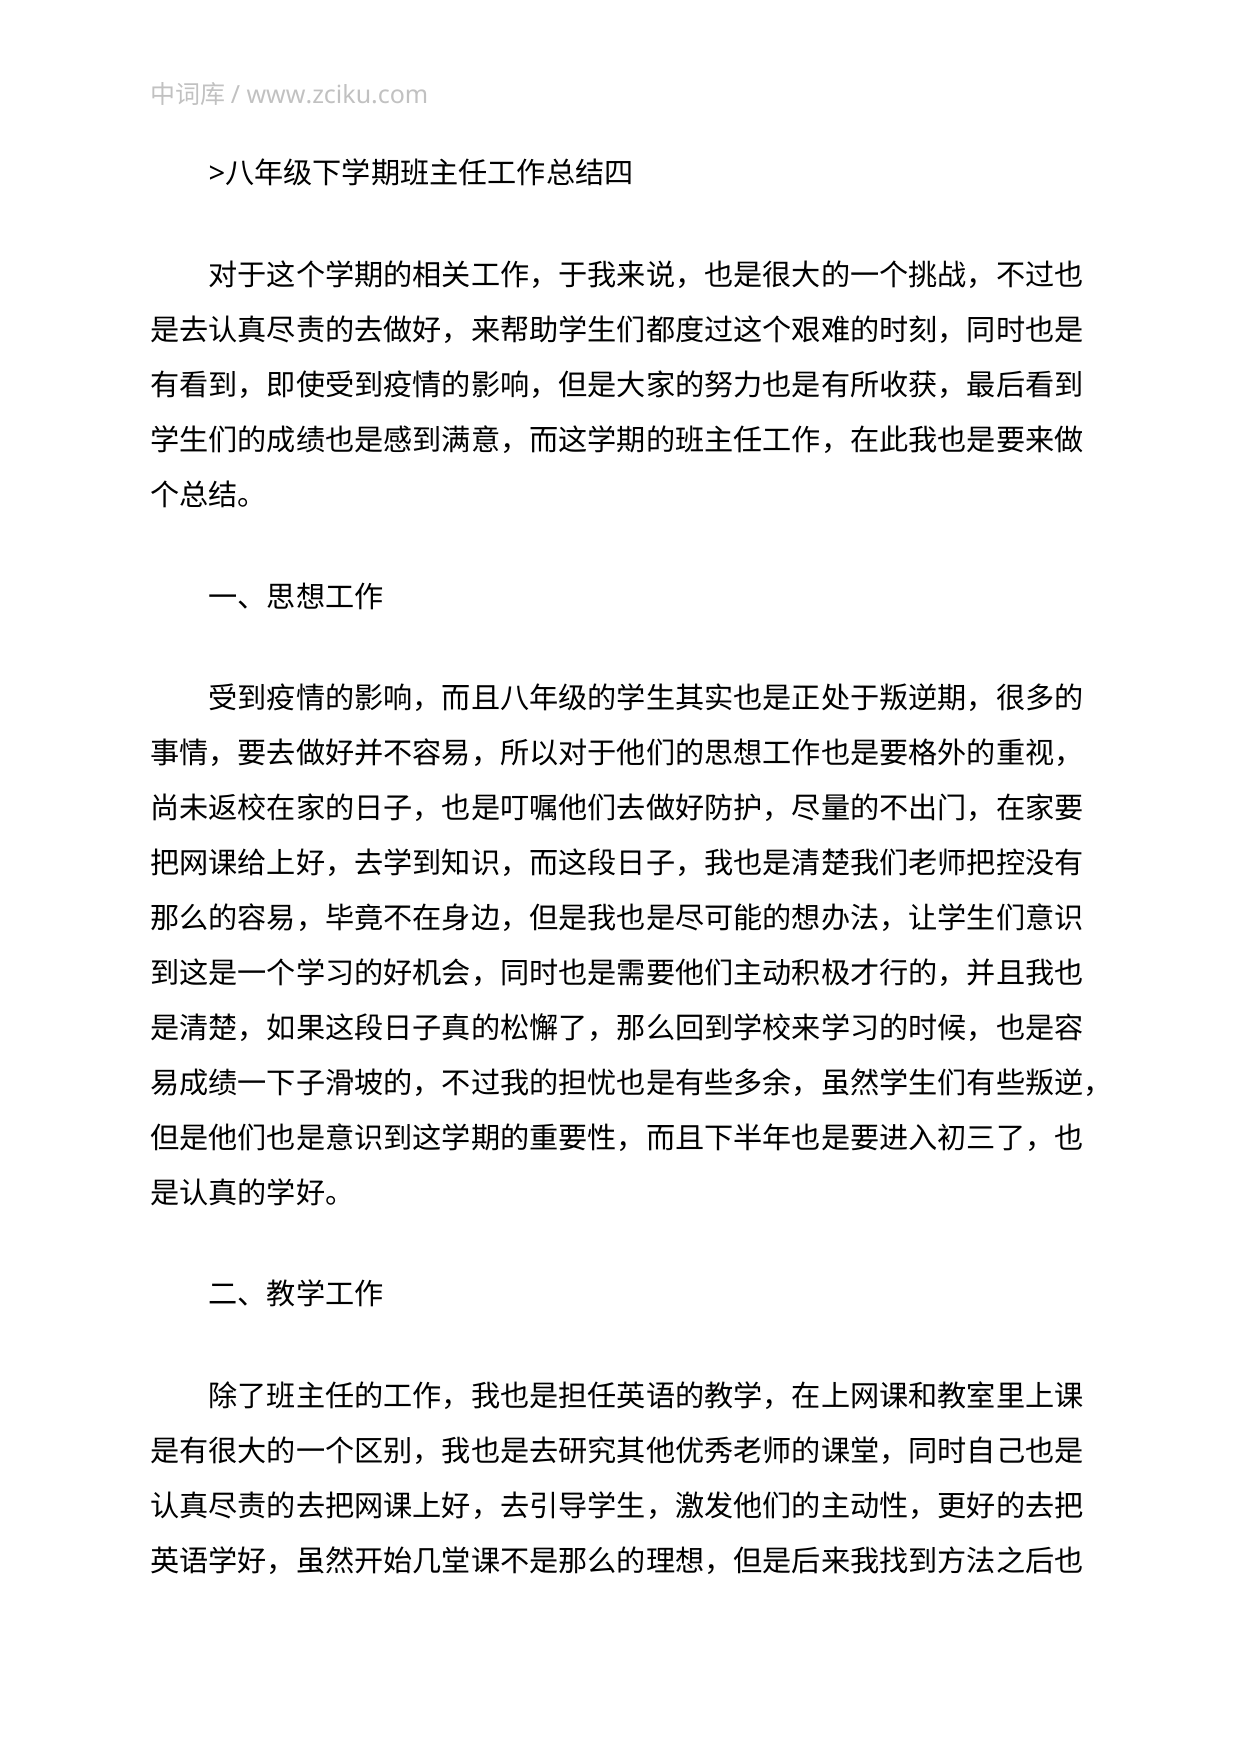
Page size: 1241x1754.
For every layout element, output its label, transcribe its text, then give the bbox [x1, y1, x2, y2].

text >八年级下学期班主任工作总结四 [150, 150, 1090, 192]
text 对于这个学期的相关工作，于我来说，也是很大的一个挑战，不过也是去认真尽责的去做好，来帮助学生们都度过这个艰难的时刻，同时也是有看到，即使受到疫情的影响，但是大家的努力也是有所收获，最后看到学生们的成绩也是感到满意，而这学期的班主任工作，在此我也是要来做个总结。 [150, 252, 1090, 514]
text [150, 1373, 1090, 1580]
text 一、思想工作 [150, 573, 1090, 616]
text 二、教学工作 [150, 1271, 1090, 1313]
text 受到疫情的影响，而且八年级的学生其实也是正处于叛逆期，很多的事情，要去做好并不容易，所以对于他们的思想工作也是要格外的重视，尚未返校在家的日子，也是叮嘱他们去做好防护，尽量的不出门，在家要把网课给上好，去学到知识，而这段日子，我也是清楚我们老师把控没有那么的容易，毕竟不在身边，但是我也是尽可能的想办法，让学生们意识到这是一个学习的好机会，同时也是需要他们主动积极才行的，并且我也是清楚，如果这段日子真的松懈了，那么回到学校来学习的时候，也是容易成绩一下子滑坡的，不过我的担忧也是有些多余，虽然学生们有些叛逆，但是他们也是意识到这学期的重要性，而且下半年也是要进入初三了，也是认真的学好。 [150, 675, 1090, 1211]
